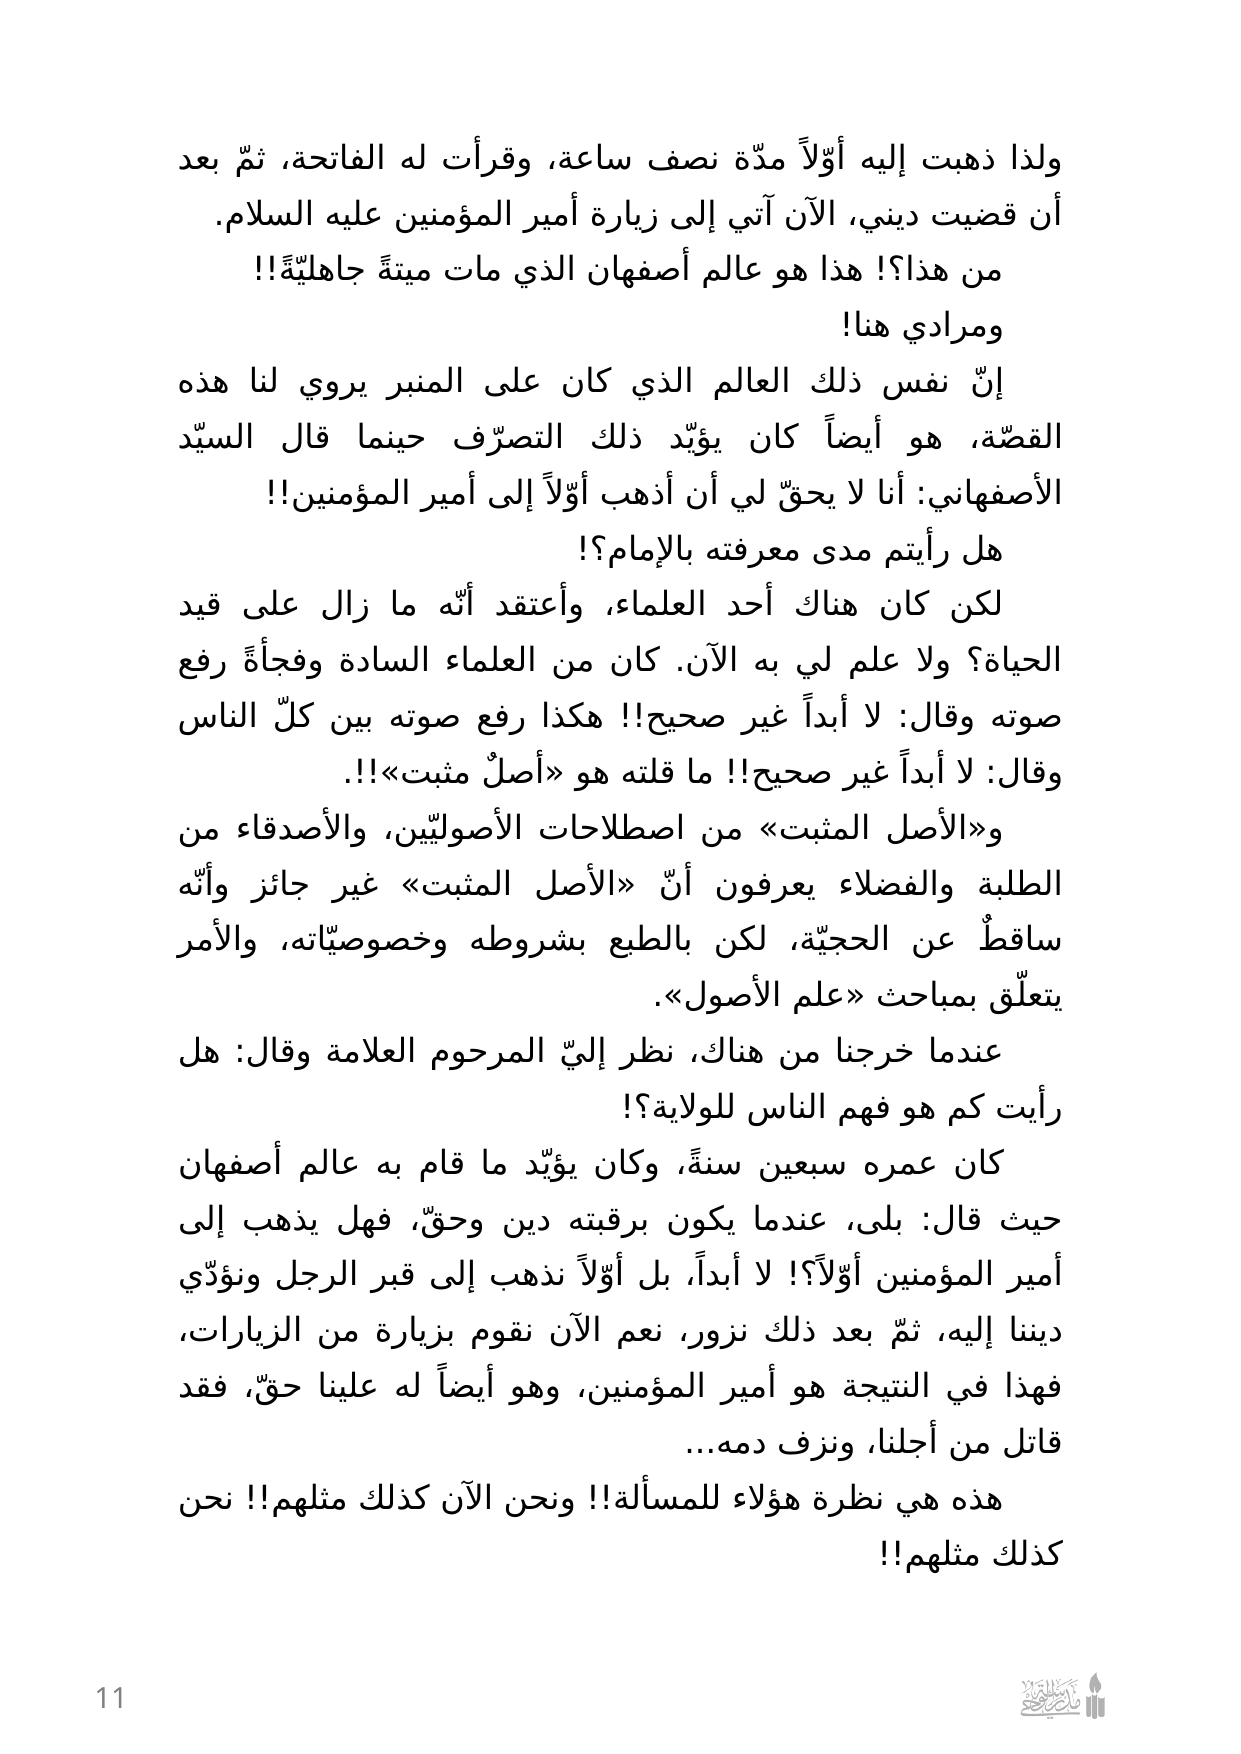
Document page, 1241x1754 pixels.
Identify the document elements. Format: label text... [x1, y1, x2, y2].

picture [1020, 1672, 1105, 1719]
text لكن كان هناك أحد العلماء، وأعتقد أنّه ما زال على قيد الحياة؟ ولا علم لي به الآن. كان من العلماء السادة وفجأةً رفع صوته وقال: لا أبداً غير صحيح!! هكذا رفع صوته بين كلّ الناس وقال: لا أبداً غير صحيح!! ما قلته هو «أصلٌ مثبت»!!. [177, 582, 1063, 806]
text إنّ نفس ذلك العالم الذي كان على المنبر يروي لنا هذه القصّة، هو أيضاً كان يؤيّد ذلك التصرّف حينما قال السيّد الأصفهاني: أنا لا يحقّ لي أن أذهب أوّلاً إلى أمير المؤمنين!! [177, 359, 1063, 527]
text هذه هي نظرة هؤلاء للمسألة!! ونحن الآن كذلك مثلهم!! نحن كذلك مثلهم!! [177, 1476, 1063, 1587]
text عندما خرجنا من هناك، نظر إليّ المرحوم العلامة وقال: هل رأيت كم هو فهم الناس للولاية؟! [177, 1029, 1063, 1141]
text كان عمره سبعين سنةً، وكان يؤيّد ما قام به عالم أصفهان حيث قال: بلى، عندما يكون برقبته دين وحقّ، فهل يذهب إلى أمير المؤمنين أوّلاً؟! لا أبداً، بل أوّلاً نذهب إلى قبر الرجل ونؤدّي ديننا إليه، ثمّ بعد ذلك نزور، نعم الآن نقوم بزيارة من الزيارات، فهذا في النتيجة هو أمير المؤمنين، وهو أيضاً له علينا حقّ، فقد قاتل من أجلنا، ونزف دمه... [177, 1141, 1063, 1476]
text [177, 136, 1063, 247]
text ومرادي هنا! [177, 303, 1063, 359]
text و«الأصل المثبت» من اصطلاحات الأصوليّين، والأصدقاء من الطلبة والفضلاء يعرفون أنّ «الأصل المثبت» غير جائز وأنّه ساقطٌ عن الحجيّة، لكن بالطبع بشروطه وخصوصيّاته، والأمر يتعلّق بمباحث «علم الأصول». [177, 806, 1063, 1029]
text هل رأيتم مدى معرفته بالإمام؟! [177, 527, 1063, 582]
text من هذا؟! هذا هو عالم أصفهان الذي مات ميتةً جاهليّةً!! [177, 247, 1063, 303]
